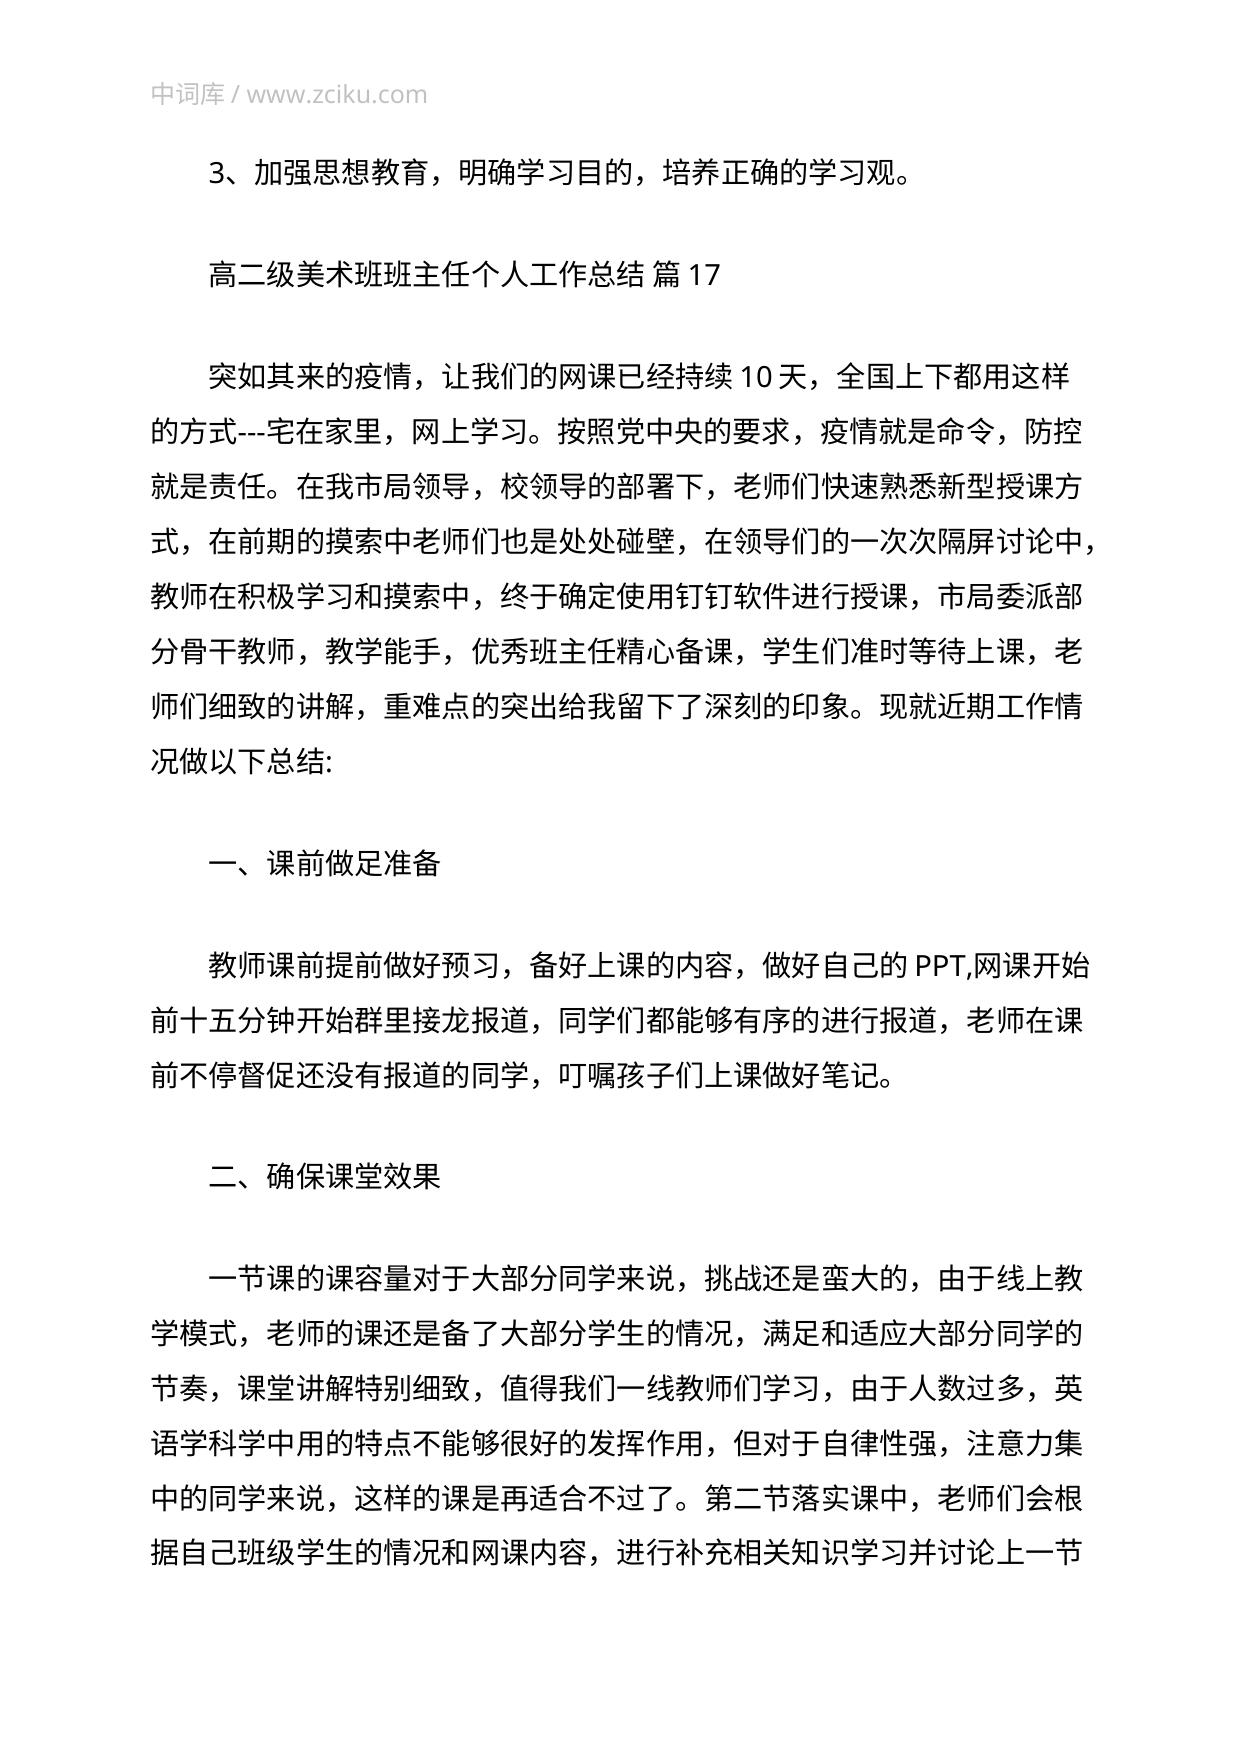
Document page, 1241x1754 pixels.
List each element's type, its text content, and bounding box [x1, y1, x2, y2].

text 一、课前做足准备 [150, 840, 1090, 883]
text 二、确保课堂效果 [150, 1154, 1090, 1196]
text 突如其来的疫情，让我们的网课已经持续10天，全国上下都用这样的方式---宅在家里，网上学习。按照党中央的要求，疫情就是命令，防控就是责任。在我市局领导，校领导的部署下，老师们快速熟悉新型授课方式，在前期的摸索中老师们也是处处碰壁，在领导们的一次次隔屏讨论中，教师在积极学习和摸索中，终于确定使用钉钉软件进行授课，市局委派部分骨干教师，教学能手，优秀班主任精心备课，学生们准时等待上课，老师们细致的讲解，重难点的突出给我留下了深刻的印象。现就近期工作情况做以下总结: [150, 354, 1090, 781]
text 高二级美术班班主任个人工作总结 篇17 [150, 252, 1090, 294]
text 3、加强思想教育，明确学习目的，培养正确的学习观。 [150, 150, 1090, 192]
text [150, 1256, 1090, 1572]
text 教师课前提前做好预习，备好上课的内容，做好自己的PPT,网课开始前十五分钟开始群里接龙报道，同学们都能够有序的进行报道，老师在课前不停督促还没有报道的同学，叮嘱孩子们上课做好笔记。 [150, 942, 1090, 1094]
